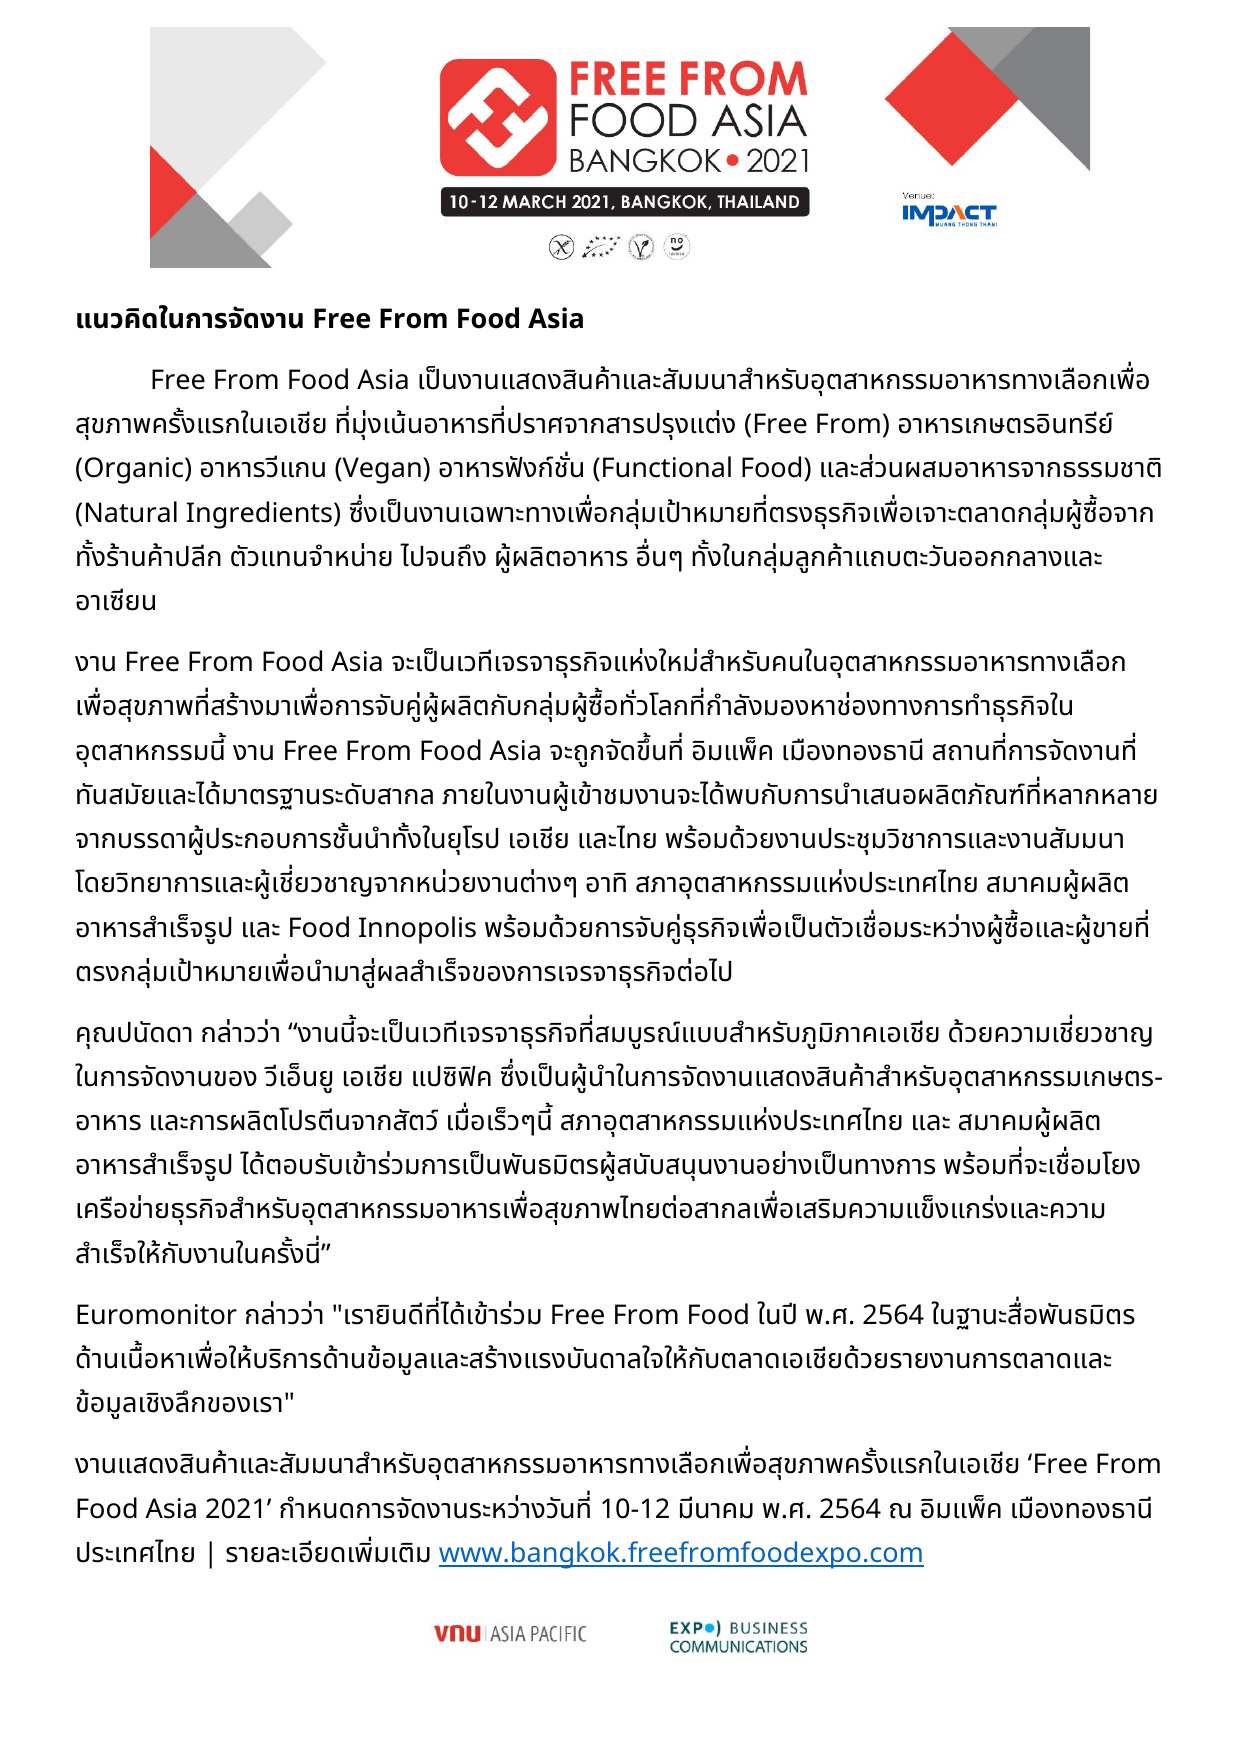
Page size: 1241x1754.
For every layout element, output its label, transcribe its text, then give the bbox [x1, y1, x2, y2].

text คุณปนัดดา กล่าวว่า “งานนี้จะเป็นเวทีเจรจาธุรกิจที่สมบูรณ์แบบสำหรับภูมิภาคเอเชีย ด้วยความเชี่ยวชาญในการจัดงานของ วีเอ็นยู เอเชีย แปซิฟิค ซึ่งเป็นผู้นำในการจัดงานแสดงสินค้าสำหรับอุตสาหกรรมเกษตร-อาหาร และการผลิตโปรตีนจากสัตว์ เมื่อเร็วๆนี้ สภาอุตสาหกรรมแห่งประเทศไทย และ สมาคมผู้ผลิตอาหารสำเร็จรูป ได้ตอบรับเข้าร่วมการเป็นพันธมิตรผู้สนับสนุนงานอย่างเป็นทางการ พร้อมที่จะเชื่อมโยงเครือข่ายธุรกิจสำหรับอุตสาหกรรมอาหารเพื่อสุขภาพไทยต่อสากลเพื่อเสริมความแข็งแกร่งและความสำเร็จให้กับงานในครั้งนี่” [75, 1013, 1165, 1275]
text Euromonitor กล่าวว่า "เรายินดีที่ได้เข้าร่วม Free From Food ในปี พ.ศ. 2564 ในฐานะสื่อพันธมิตรด้านเนื้อหาเพื่อให้บริการด้านข้อมูลและสร้างแรงบันดาลใจให้กับตลาดเอเชียด้วยรายงานการตลาดและข้อมูลเชิงลึกของเรา" [75, 1295, 1165, 1425]
text งานแสดงสินค้าและสัมมนาสำหรับอุตสาหกรรมอาหารทางเลือกเพื่อสุขภาพครั้งแรกในเอเชีย ‘Free From Food Asia 2021’ กำหนดการจัดงานระหว่างวันที่ 10-12 มีนาคม พ.ศ. 2564 ณ อิมแพ็ค เมืองทองธานี ประเทศไทย | รายละเอียดเพิ่มเติม www.bangkok.freefromfoodexpo.com [75, 1445, 1165, 1575]
text แนวคิดในการจัดงาน Free From Food Asia [75, 299, 1165, 340]
text งาน Free From Food Asia จะเป็นเวทีเจรจาธุรกิจแห่งใหม่สำหรับคนในอุตสาหกรรมอาหารทางเลือกเพื่อสุขภาพที่สร้างมาเพื่อการจับคู่ผู้ผลิตกับกลุ่มผู้ซื้อทั่วโลกที่กำลังมองหาช่องทางการทำธุรกิจในอุตสาหกรรมนี้ งาน Free From Food Asia จะถูกจัดขึ้นที่ อิมแพ็ค เมืองทองธานี สถานที่การจัดงานที่ทันสมัยและได้มาตรฐานระดับสากล ภายในงานผู้เข้าชมงานจะได้พบกับการนำเสนอผลิตภัณฑ์ที่หลากหลายจากบรรดาผู้ประกอบการชั้นนำทั้งในยุโรป เอเชีย และไทย พร้อมด้วยงานประชุมวิชาการและงานสัมมนาโดยวิทยาการและผู้เชี่ยวชาญจากหน่วยงานต่างๆ อาทิ สภาอุตสาหกรรมแห่งประเทศไทย สมาคมผู้ผลิตอาหารสำเร็จรูป และ Food Innopolis พร้อมด้วยการจับคู่ธุรกิจเพื่อเป็นตัวเชื่อมระหว่างผู้ซื้อและผู้ขายที่ตรงกลุ่มเป้าหมายเพื่อนำมาสู่ผลสำเร็จของการเจรจาธุรกิจต่อไป [75, 643, 1165, 993]
picture [418, 1592, 822, 1679]
text Free From Food Asia เป็นงานแสดงสินค้าและสัมมนาสำหรับอุตสาหกรรมอาหารทางเลือกเพื่อสุขภาพครั้งแรกในเอเชีย ที่มุ่งเน้นอาหารที่ปราศจากสารปรุงแต่ง (Free From) อาหารเกษตรอินทรีย์ (Organic) อาหารวีแกน (Vegan) อาหารฟังก์ชั่น (Functional Food) และส่วนผสมอาหารจากธรรมชาติ (Natural Ingredients) ซึ่งเป็นงานเฉพาะทางเพื่อกลุ่มเป้าหมายที่ตรงธุรกิจเพื่อเจาะตลาดกลุ่มผู้ซื้อจากทั้งร้านค้าปลีก ตัวแทนจำหน่าย ไปจนถึง ผู้ผลิตอาหาร อื่นๆ ทั้งในกลุ่มลูกค้าแถบตะวันออกกลางและอาเซียน [75, 360, 1165, 623]
picture [150, 27, 1091, 268]
